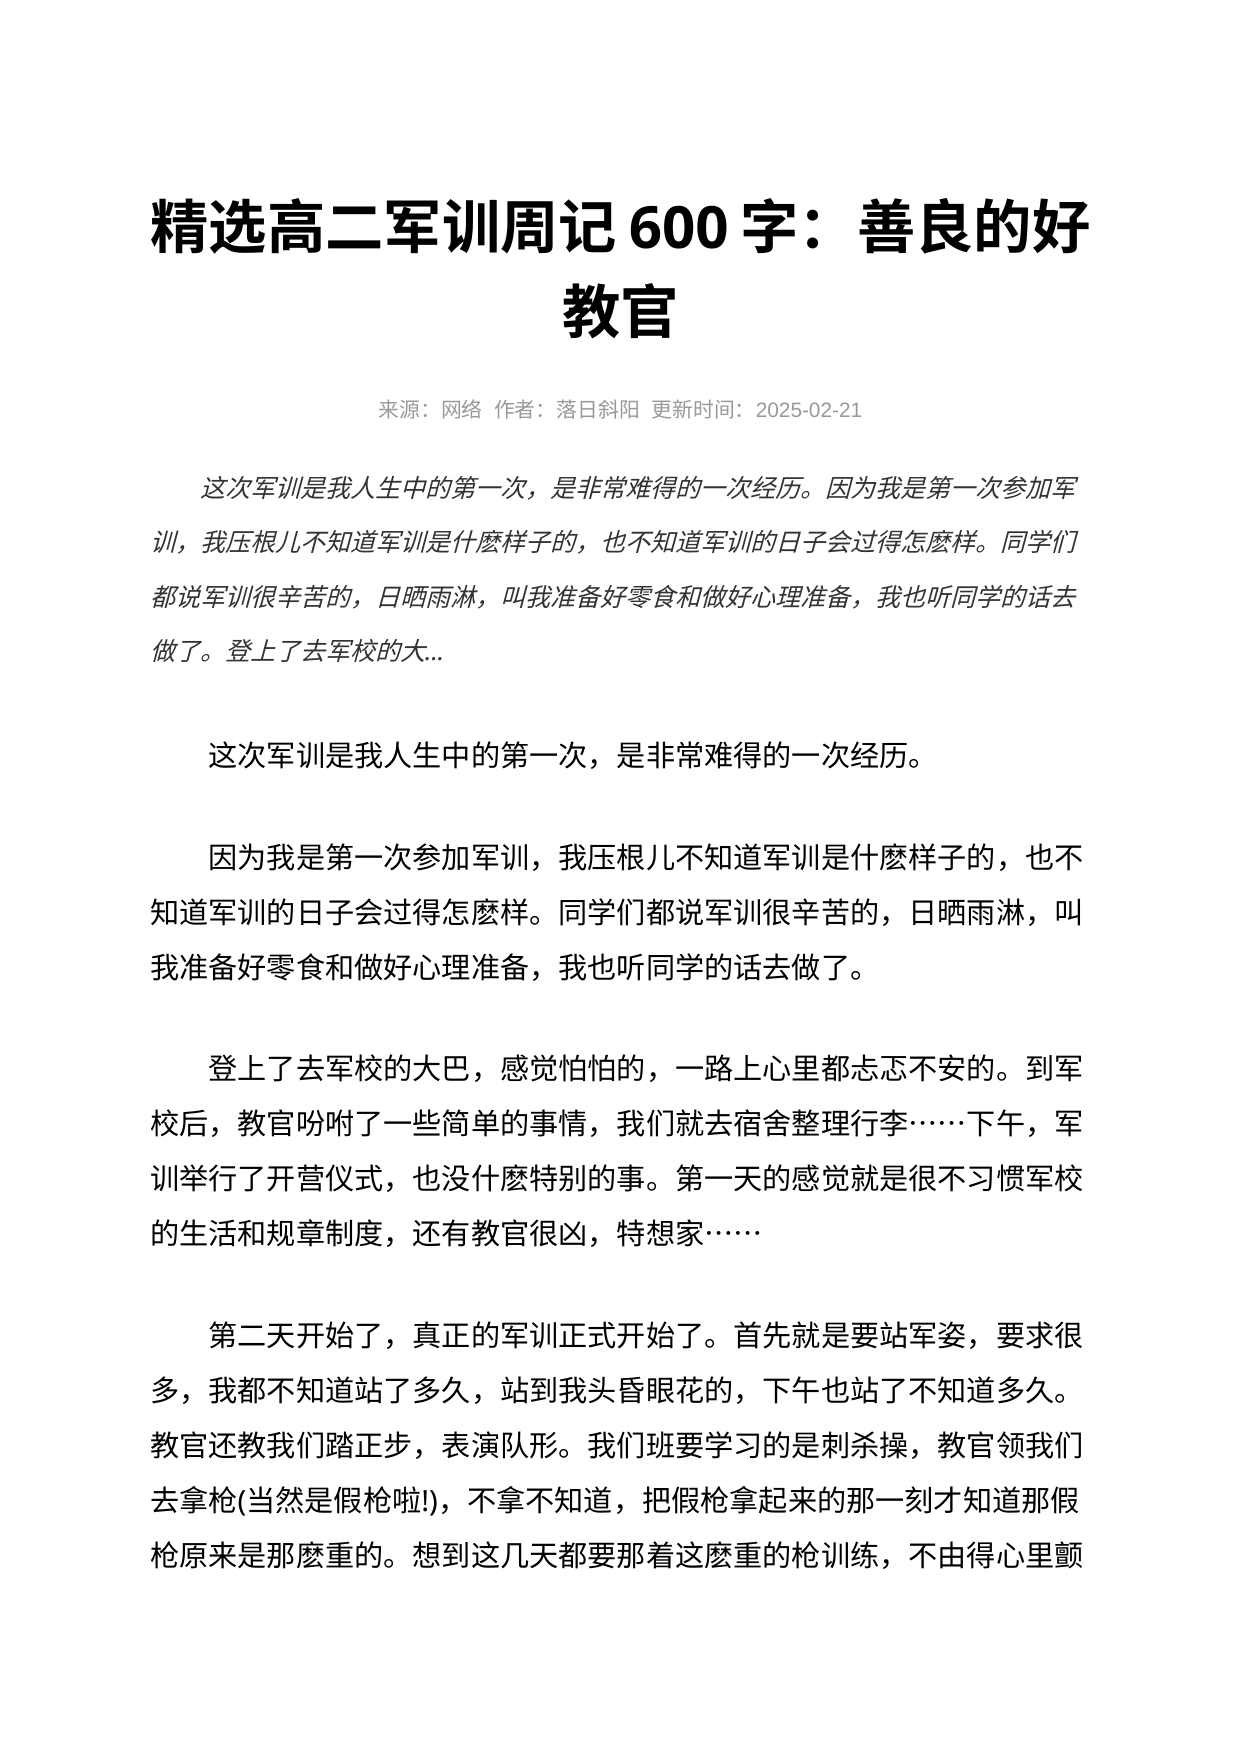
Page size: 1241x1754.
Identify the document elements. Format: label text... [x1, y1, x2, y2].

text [150, 1312, 1090, 1574]
subtitle 精选高二军训周记600字：善良的好教官 [150, 181, 1090, 351]
text 因为我是第一次参加军训，我压根儿不知道军训是什麽样子的，也不知道军训的日子会过得怎麽样。同学们都说军训很辛苦的，日晒雨淋，叫我准备好零食和做好心理准备，我也听同学的话去做了。 [150, 834, 1090, 986]
text 来源：网络 作者：落日斜阳 更新时间：2025-02-21 [150, 397, 1090, 421]
text 登上了去军校的大巴，感觉怕怕的，一路上心里都忐忑不安的。到军校后，教官吩咐了一些简单的事情，我们就去宿舍整理行李……下午，军训举行了开营仪式，也没什麽特别的事。第一天的感觉就是很不习惯军校的生活和规章制度，还有教官很凶，特想家…… [150, 1046, 1090, 1253]
text 这次军训是我人生中的第一次，是非常难得的一次经历。因为我是第一次参加军训，我压根儿不知道军训是什麽样子的，也不知道军训的日子会过得怎麽样。同学们都说军训很辛苦的，日晒雨淋，叫我准备好零食和做好心理准备，我也听同学的话去做了。登上了去军校的大... [150, 468, 1090, 668]
text 这次军训是我人生中的第一次，是非常难得的一次经历。 [150, 733, 1090, 775]
